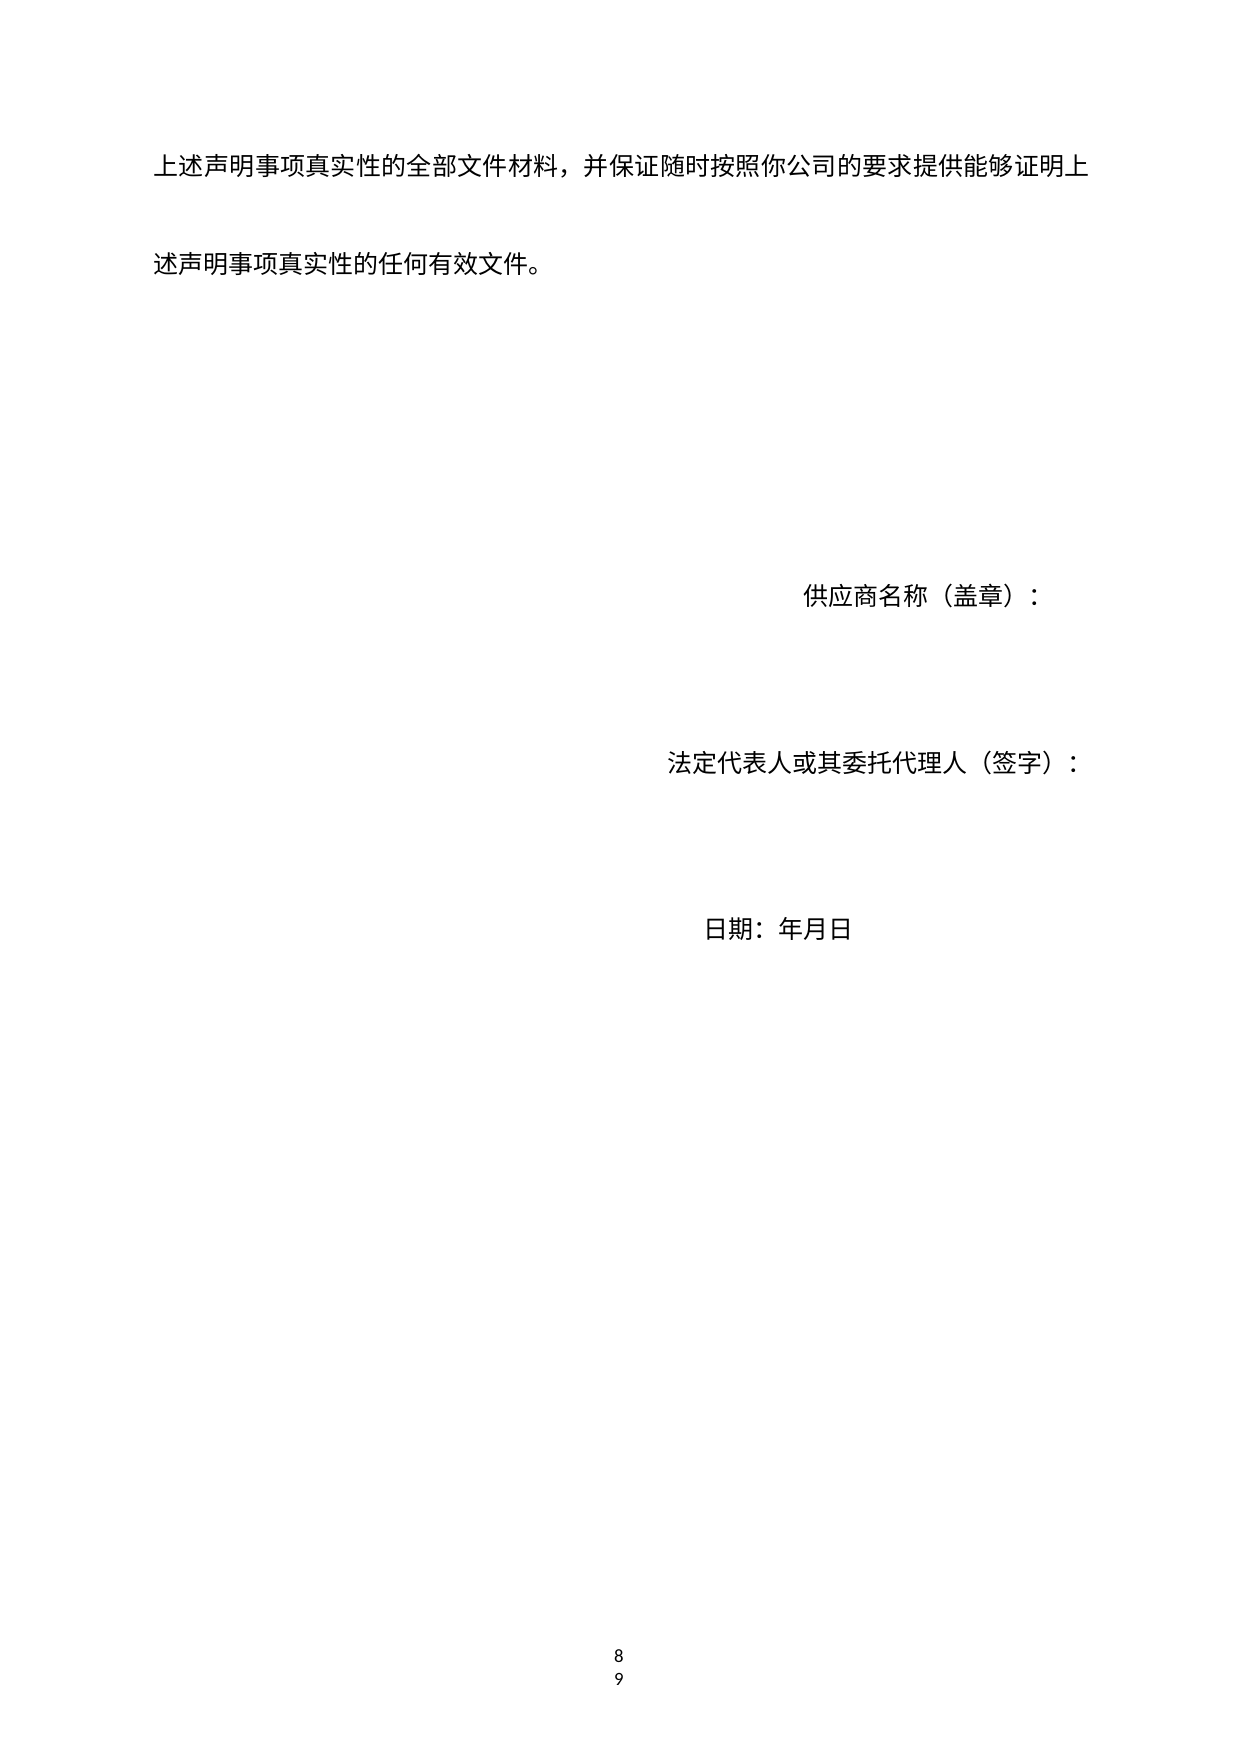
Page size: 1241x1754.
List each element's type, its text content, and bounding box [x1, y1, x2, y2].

text 日期：年月日 [153, 895, 1042, 960]
text 法定代表人或其委托代理人（签字）： [153, 729, 1092, 794]
text 供应商名称（盖章）： [153, 562, 1042, 627]
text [153, 132, 1092, 295]
